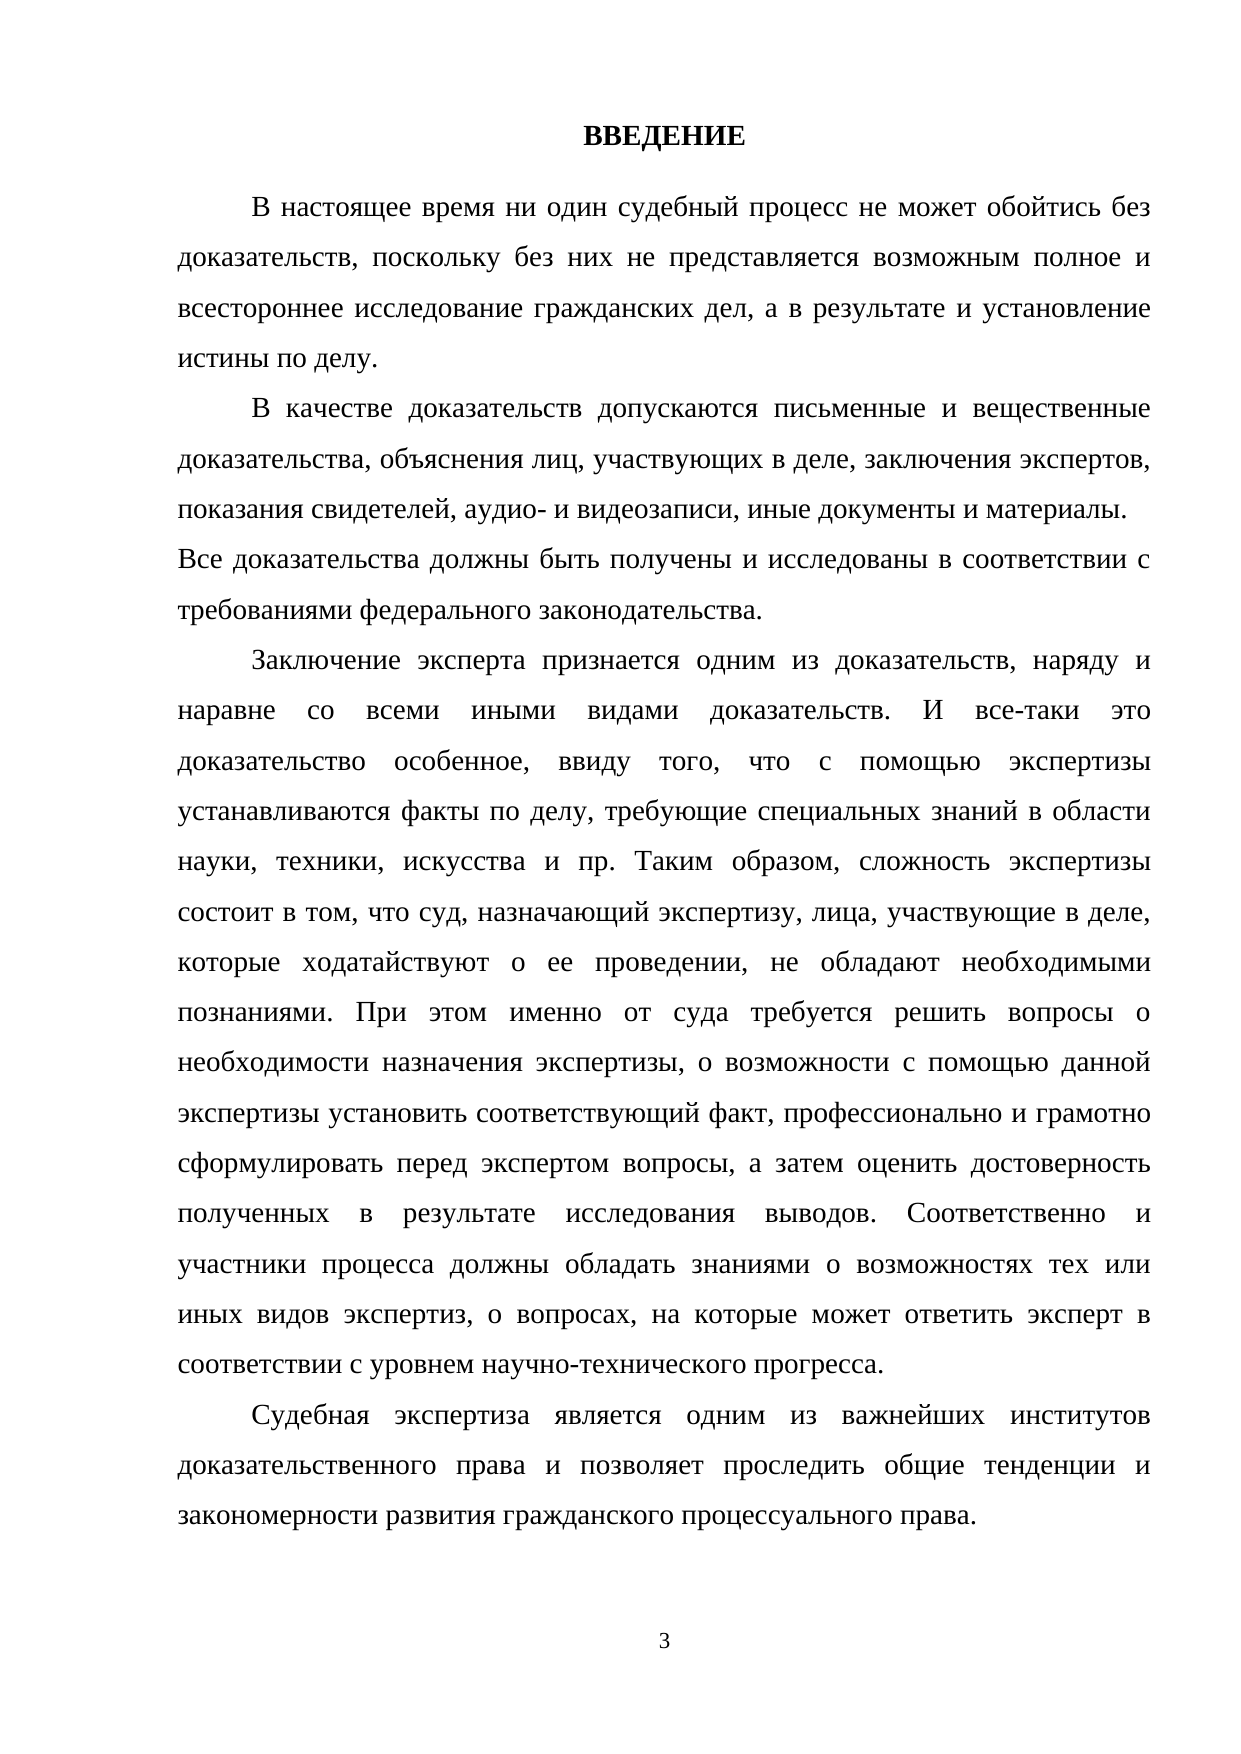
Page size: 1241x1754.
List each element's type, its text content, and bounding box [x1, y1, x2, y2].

text Все доказательства должны быть получены и исследованы в соответствии с требованиями федерального законодательства. [177, 541, 1152, 625]
text Судебная экспертиза является одним из важнейших институтов доказательственного права и позволяет проследить общие тенденции и закономерности развития гражданского процессуального права. [177, 1397, 1152, 1531]
text В настоящее время ни один судебный процесс не может обойтись без доказательств, поскольку без них не представляется возможным полное и всестороннее исследование гражданских дел, а в результате и установление истины по делу. [177, 189, 1152, 374]
text Заключение эксперта признается одним из доказательств, наряду и наравне со всеми иными видами доказательств. И все-таки это доказательство особенное, ввиду того, что с помощью экспертизы устанавливаются факты по делу, требующие специальных знаний в области науки, техники, искусства и пр. Таким образом, сложность экспертизы состоит в том, что суд, назначающий экспертизу, лица, участвующие в деле, которые ходатайствуют о ее проведении, не обладают необходимыми познаниями. При этом именно от суда требуется решить вопросы о необходимости назначения экспертизы, о возможности с помощью данной экспертизы установить соответствующий факт, профессионально и грамотно сформулировать перед экспертом вопросы, а затем оценить достоверность полученных в результате исследования выводов. Соответственно и участники процесса должны обладать знаниями о возможностях тех или иных видов экспертиз, о вопросах, на которые может ответить эксперт в соответствии с уровнем научно-технического прогресса. [177, 642, 1152, 1380]
text В качестве доказательств допускаются письменные и вещественные доказательства, объяснения лиц, участвующих в деле, заключения экспертов, показания свидетелей, аудио- и видеозаписи, иные документы и материалы. [177, 391, 1152, 525]
text ВВЕДЕНИЕ [177, 118, 1152, 152]
